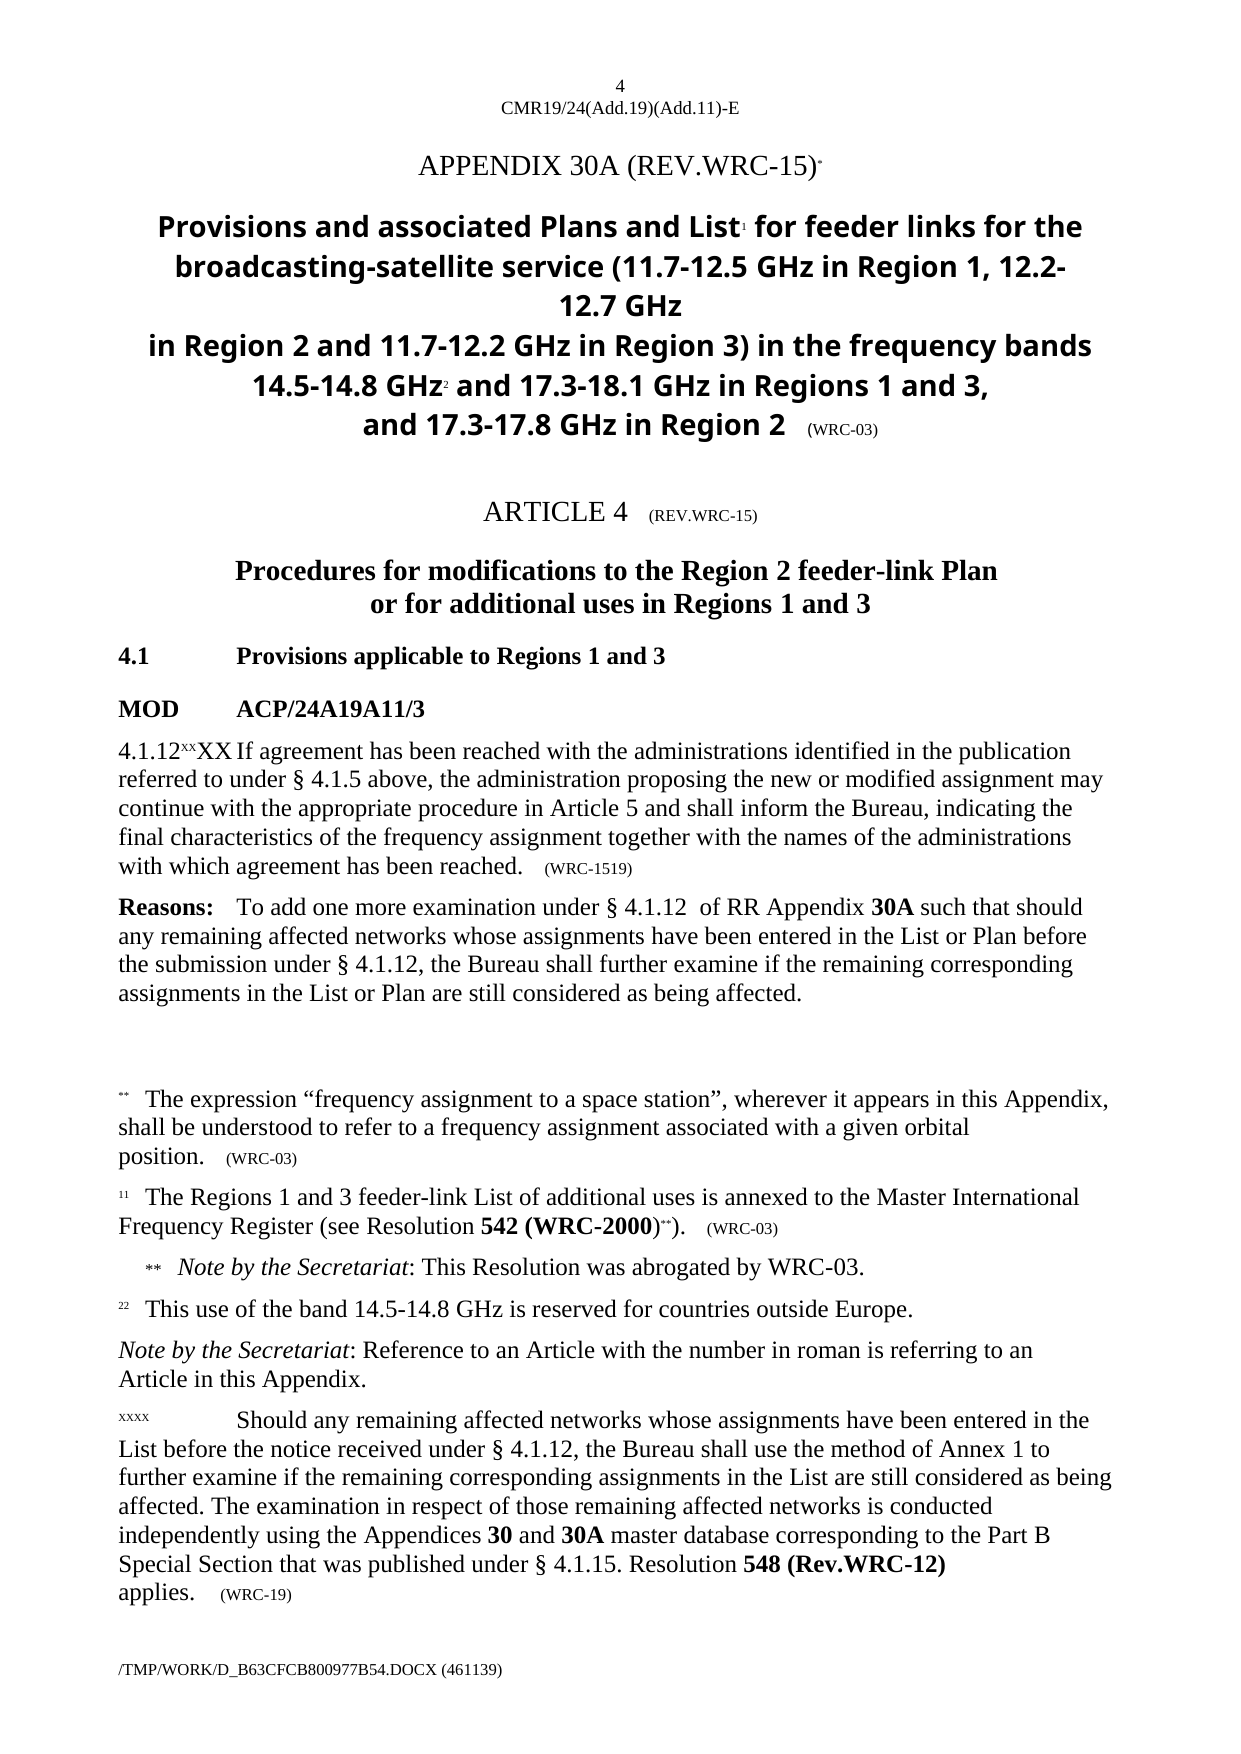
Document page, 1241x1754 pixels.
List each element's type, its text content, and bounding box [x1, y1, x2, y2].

title Provisions and associated Plans and List1 for feeder links for the broadcasting-satellite service (11.7-12.5 GHz in Region 1, 12.2-12.7 GHz in Region 2 and 11.7-12.2 GHz in Region 3) in the frequency bands 14.5-14.8 GHz2 and 17.3-18.1 GHz in Regions 1 and 3, and 17.3-17.8 GHz in Region 2 (WRC-03) [118, 206, 1122, 444]
text 4.1.12 If agreement has been reached with the administrations identified in the publication referred to under § 4.1.5 above, the administration proposing the new or modified assignment may continue with the appropriate procedure in Article 5 and shall inform the Bureau, indicating the final characteristics of the frequency assignment together with the names of the administrations with which agreement has been reached. (WRC-) [118, 736, 1122, 879]
text Reasons: To add one more examination under § 4.1.12 of RR Appendix 30A such that should any remaining affected networks whose assignments have been entered in the List or Plan before the submission under § 4.1.12, the Bureau shall further examine if the remaining corresponding assignments in the List or Plan are still considered as being affected. [118, 892, 1122, 1007]
subtitle 4.1 Provisions applicable to Regions 1 and 3 [118, 641, 1122, 669]
title Procedures for modifications to the Region 2 feeder-link Plan or for additional uses in Regions 1 and 3 [118, 553, 1122, 620]
text MOD ACP/24A19A11/3#50135 [118, 694, 1122, 723]
text APPENDIX 30A (REV.WRC-15)* [118, 148, 1122, 181]
text ARTICLE 4 (Rev.WRC-15) [118, 494, 1122, 528]
